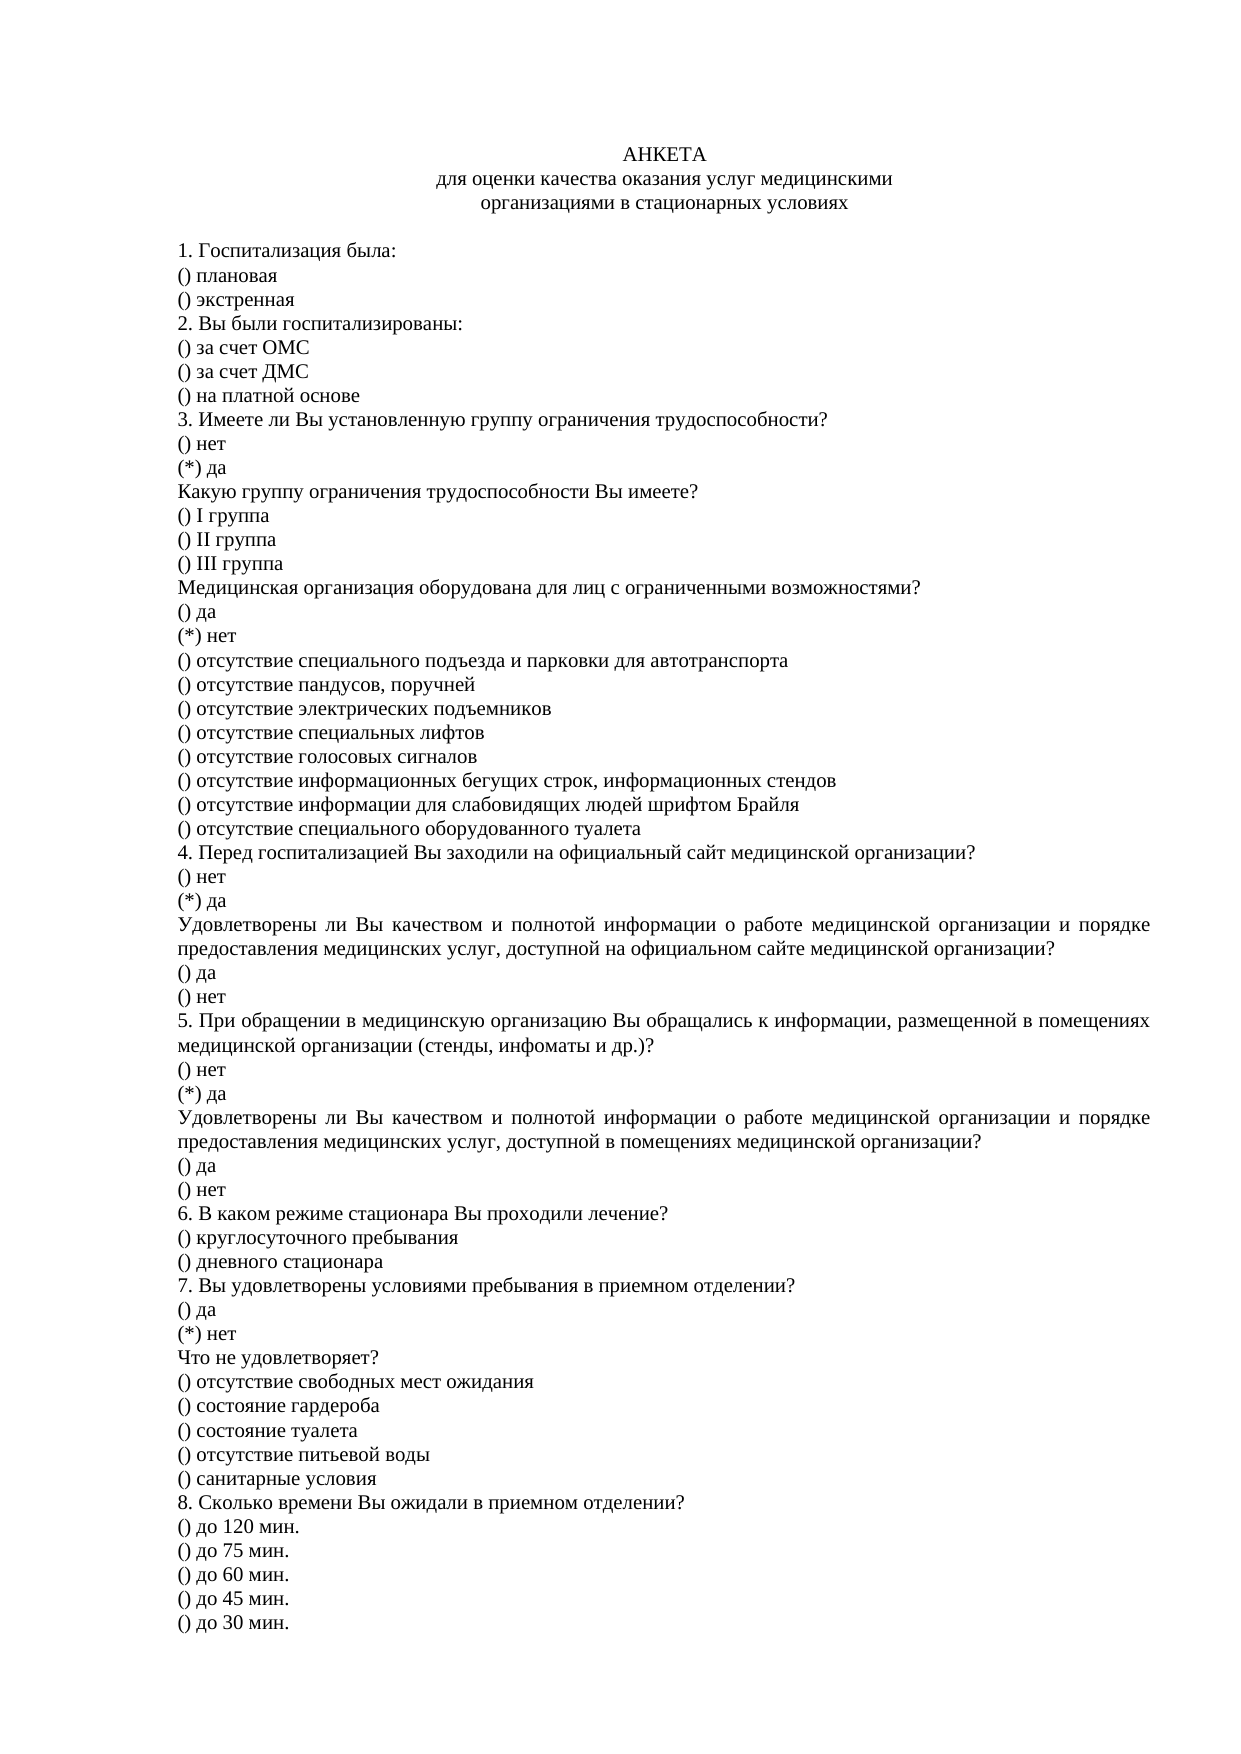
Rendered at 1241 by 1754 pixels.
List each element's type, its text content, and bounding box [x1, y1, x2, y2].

text () III группа [177, 551, 1152, 575]
text () до 75 мин. [177, 1538, 1152, 1562]
text 4. Перед госпитализацией Вы заходили на официальный сайт медицинской организации? [177, 840, 1152, 864]
text АНКЕТА [177, 142, 1152, 166]
text 3. Имеете ли Вы установленную группу ограничения трудоспособности? [177, 407, 1152, 431]
text 7. Вы удовлетворены условиями пребывания в приемном отделении? [177, 1273, 1152, 1297]
text организациями в стационарных условиях [177, 190, 1152, 214]
text Удовлетворены ли Вы качеством и полнотой информации о работе медицинской организации и порядке предоставления медицинских услуг, доступной в помещениях медицинской организации? [177, 1105, 1152, 1153]
text () отсутствие свободных мест ожидания [177, 1369, 1152, 1393]
text () состояние гардероба [177, 1393, 1152, 1417]
text () до 30 мин. [177, 1610, 1152, 1634]
text () отсутствие питьевой воды [177, 1442, 1152, 1466]
text () на платной основе [177, 383, 1152, 407]
text () да [177, 1153, 1152, 1177]
text () нет [177, 1177, 1152, 1201]
text () да [177, 1297, 1152, 1321]
text () отсутствие голосовых сигналов [177, 744, 1152, 768]
text () за счет ОМС [177, 335, 1152, 359]
text (*) да [177, 455, 1152, 479]
text () до 120 мин. [177, 1514, 1152, 1538]
text Медицинская организация оборудована для лиц с ограниченными возможностями? [177, 575, 1152, 599]
text 5. При обращении в медицинскую организацию Вы обращались к информации, размещенной в помещениях медицинской организации (стенды, инфоматы и др.)? [177, 1008, 1152, 1057]
text () I группа [177, 503, 1152, 527]
text 6. В каком режиме стационара Вы проходили лечение? [177, 1201, 1152, 1225]
text () за счет ДМС [177, 359, 1152, 383]
text Какую группу ограничения трудоспособности Вы имеете? [177, 479, 1152, 503]
text () круглосуточного пребывания [177, 1225, 1152, 1249]
text () отсутствие информации для слабовидящих людей шрифтом Брайля [177, 792, 1152, 816]
text (*) нет [177, 1321, 1152, 1345]
text () отсутствие информационных бегущих строк, информационных стендов [177, 768, 1152, 792]
text 1. Госпитализация была: [177, 238, 1152, 262]
text () отсутствие специальных лифтов [177, 720, 1152, 744]
text () нет [177, 1057, 1152, 1081]
text () отсутствие специального подъезда и парковки для автотранспорта [177, 647, 1152, 672]
text () плановая [177, 262, 1152, 287]
text для оценки качества оказания услуг медицинскими [177, 166, 1152, 190]
text () до 45 мин. [177, 1586, 1152, 1610]
text Удовлетворены ли Вы качеством и полнотой информации о работе медицинской организации и порядке предоставления медицинских услуг, доступной на официальном сайте медицинской организации? [177, 912, 1152, 960]
text () II группа [177, 527, 1152, 551]
text (*) да [177, 888, 1152, 912]
text Что не удовлетворяет? [177, 1345, 1152, 1369]
text () санитарные условия [177, 1466, 1152, 1490]
text () нет [177, 984, 1152, 1008]
text 8. Сколько времени Вы ожидали в приемном отделении? [177, 1490, 1152, 1514]
text () до 60 мин. [177, 1562, 1152, 1586]
text () состояние туалета [177, 1417, 1152, 1442]
text (*) нет [177, 623, 1152, 647]
text () дневного стационара [177, 1249, 1152, 1273]
text () отсутствие электрических подъемников [177, 696, 1152, 720]
text () экстренная [177, 287, 1152, 311]
text () да [177, 960, 1152, 984]
text 2. Вы были госпитализированы: [177, 311, 1152, 335]
text (*) да [177, 1081, 1152, 1105]
text () нет [177, 431, 1152, 455]
text () отсутствие специального оборудованного туалета [177, 816, 1152, 840]
text () нет [177, 864, 1152, 888]
text () да [177, 599, 1152, 623]
text () отсутствие пандусов, поручней [177, 672, 1152, 696]
